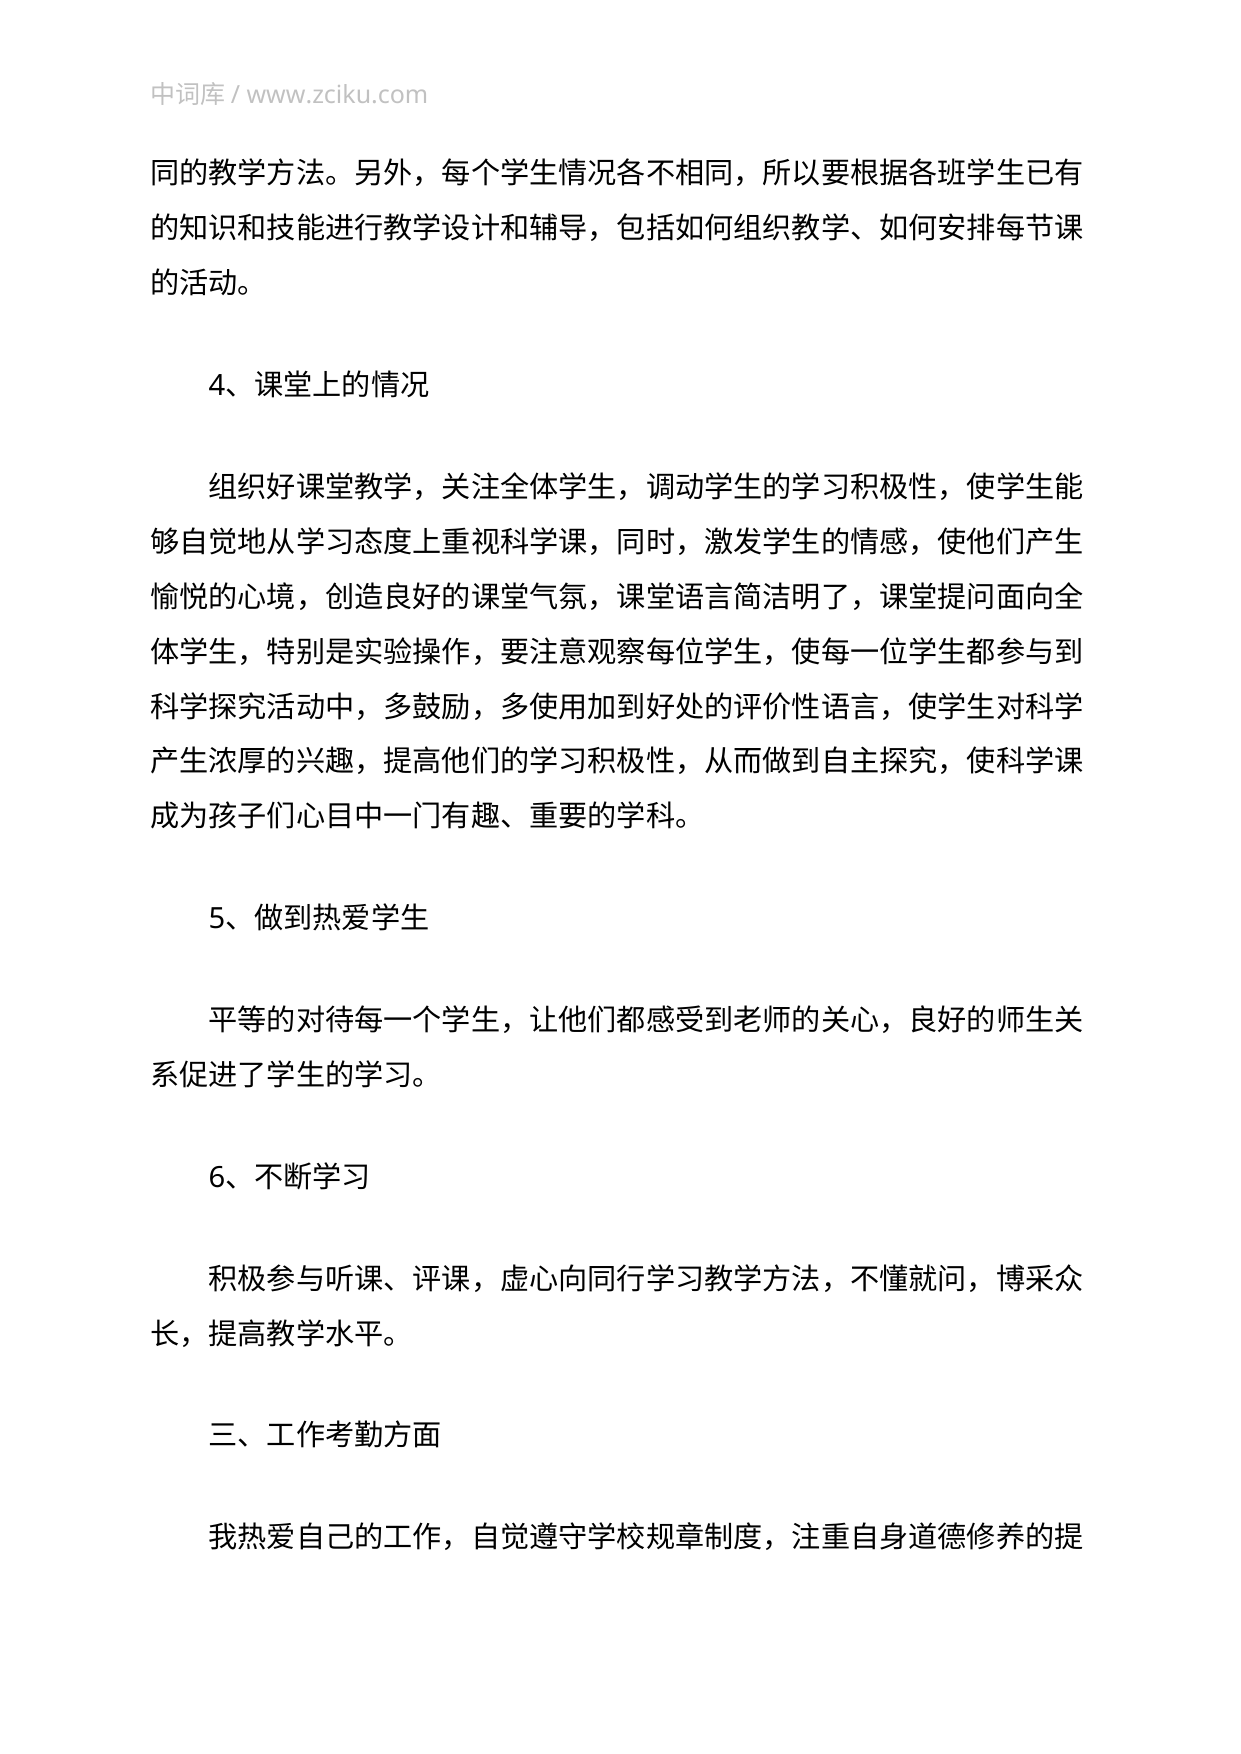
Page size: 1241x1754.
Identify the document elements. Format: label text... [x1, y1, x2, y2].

text 积极参与听课、评课，虚心向同行学习教学方法，不懂就问，博采众长，提高教学水平。 [150, 1255, 1090, 1352]
text 三、工作考勤方面 [150, 1412, 1090, 1454]
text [150, 1514, 1090, 1556]
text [150, 150, 1090, 302]
text 4、课堂上的情况 [150, 362, 1090, 404]
text 6、不断学习 [150, 1153, 1090, 1196]
text 组织好课堂教学，关注全体学生，调动学生的学习积极性，使学生能够自觉地从学习态度上重视科学课，同时，激发学生的情感，使他们产生愉悦的心境，创造良好的课堂气氛，课堂语言简洁明了，课堂提问面向全体学生，特别是实验操作，要注意观察每位学生，使每一位学生都参与到科学探究活动中，多鼓励，多使用加到好处的评价性语言，使学生对科学产生浓厚的兴趣，提高他们的学习积极性，从而做到自主探究，使科学课成为孩子们心目中一门有趣、重要的学科。 [150, 463, 1090, 835]
text 平等的对待每一个学生，让他们都感受到老师的关心，良好的师生关系促进了学生的学习。 [150, 997, 1090, 1094]
text 5、做到热爱学生 [150, 895, 1090, 937]
